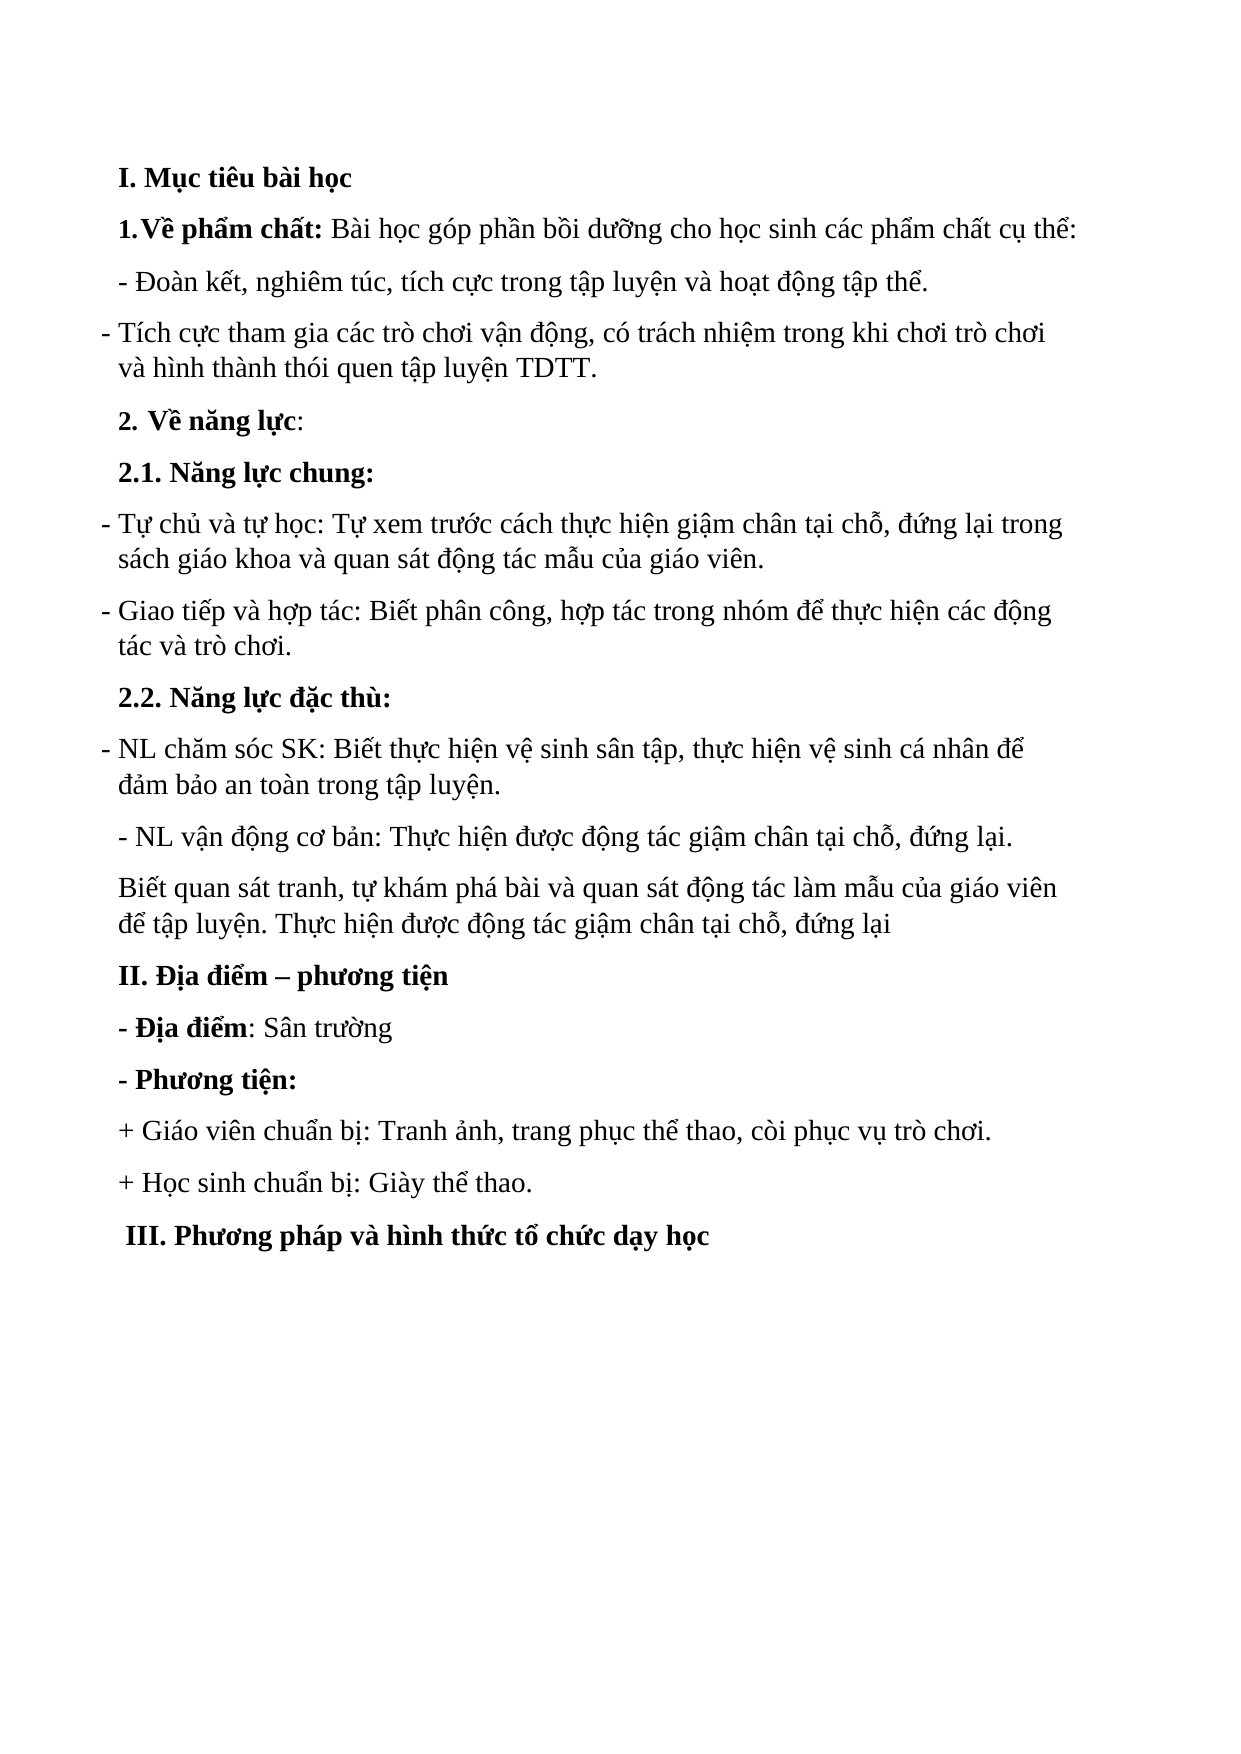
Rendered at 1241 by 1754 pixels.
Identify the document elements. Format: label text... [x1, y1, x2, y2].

list Năng lực chung: [118, 455, 1209, 488]
list Tích cực tham gia các trò chơi vận động, có trách nhiệm trong khi chơi trò chơi và hình thành thói quen tập luyện TDTT. [101, 315, 1063, 384]
list Địa điểm: Sân trường [118, 1010, 1209, 1043]
text + Học sinh chuẩn bị: Giày thể thao. [118, 1165, 1209, 1199]
list Về phẩm chất: Bài học góp phần bồi dưỡng cho học sinh các phẩm chất cụ thể: [118, 212, 1209, 245]
list Giao tiếp và hợp tác: Biết phân công, hợp tác trong nhóm để thực hiện các động tác và trò chơi. [101, 593, 1063, 661]
list Phương pháp và hình thức tổ chức dạy học [125, 1218, 1209, 1251]
list Về năng lực: [118, 403, 1209, 436]
text + Giáo viên chuẩn bị: Tranh ảnh, trang phục thể thao, còi phục vụ trò chơi. [118, 1113, 1209, 1147]
list Địa điểm – phương tiện [118, 958, 1209, 992]
list Tự chủ và tự học: Tự xem trước cách thực hiện giậm chân tại chỗ, đứng lại trong sách giáo khoa và quan sát động tác mẫu của giáo viên. [101, 506, 1063, 574]
text Biết quan sát tranh, tự khám phá bài và quan sát động tác làm mẫu của giáo viên để tập luyện. Thực hiện được động tác giậm chân tại chỗ, đứng lại [118, 871, 1063, 939]
list Đoàn kết, nghiêm túc, tích cực trong tập luyện và hoạt động tập thể. [118, 264, 1209, 297]
list NL vận động cơ bản: Thực hiện được động tác giậm chân tại chỗ, đứng lại. [118, 819, 1209, 852]
list NL chăm sóc SK: Biết thực hiện vệ sinh sân tập, thực hiện vệ sinh cá nhân để đảm bảo an toàn trong tập luyện. [101, 732, 1064, 800]
list Năng lực đặc thù: [118, 680, 1209, 714]
list Mục tiêu bài học [118, 160, 1209, 194]
list Phương tiện: [118, 1062, 1209, 1095]
